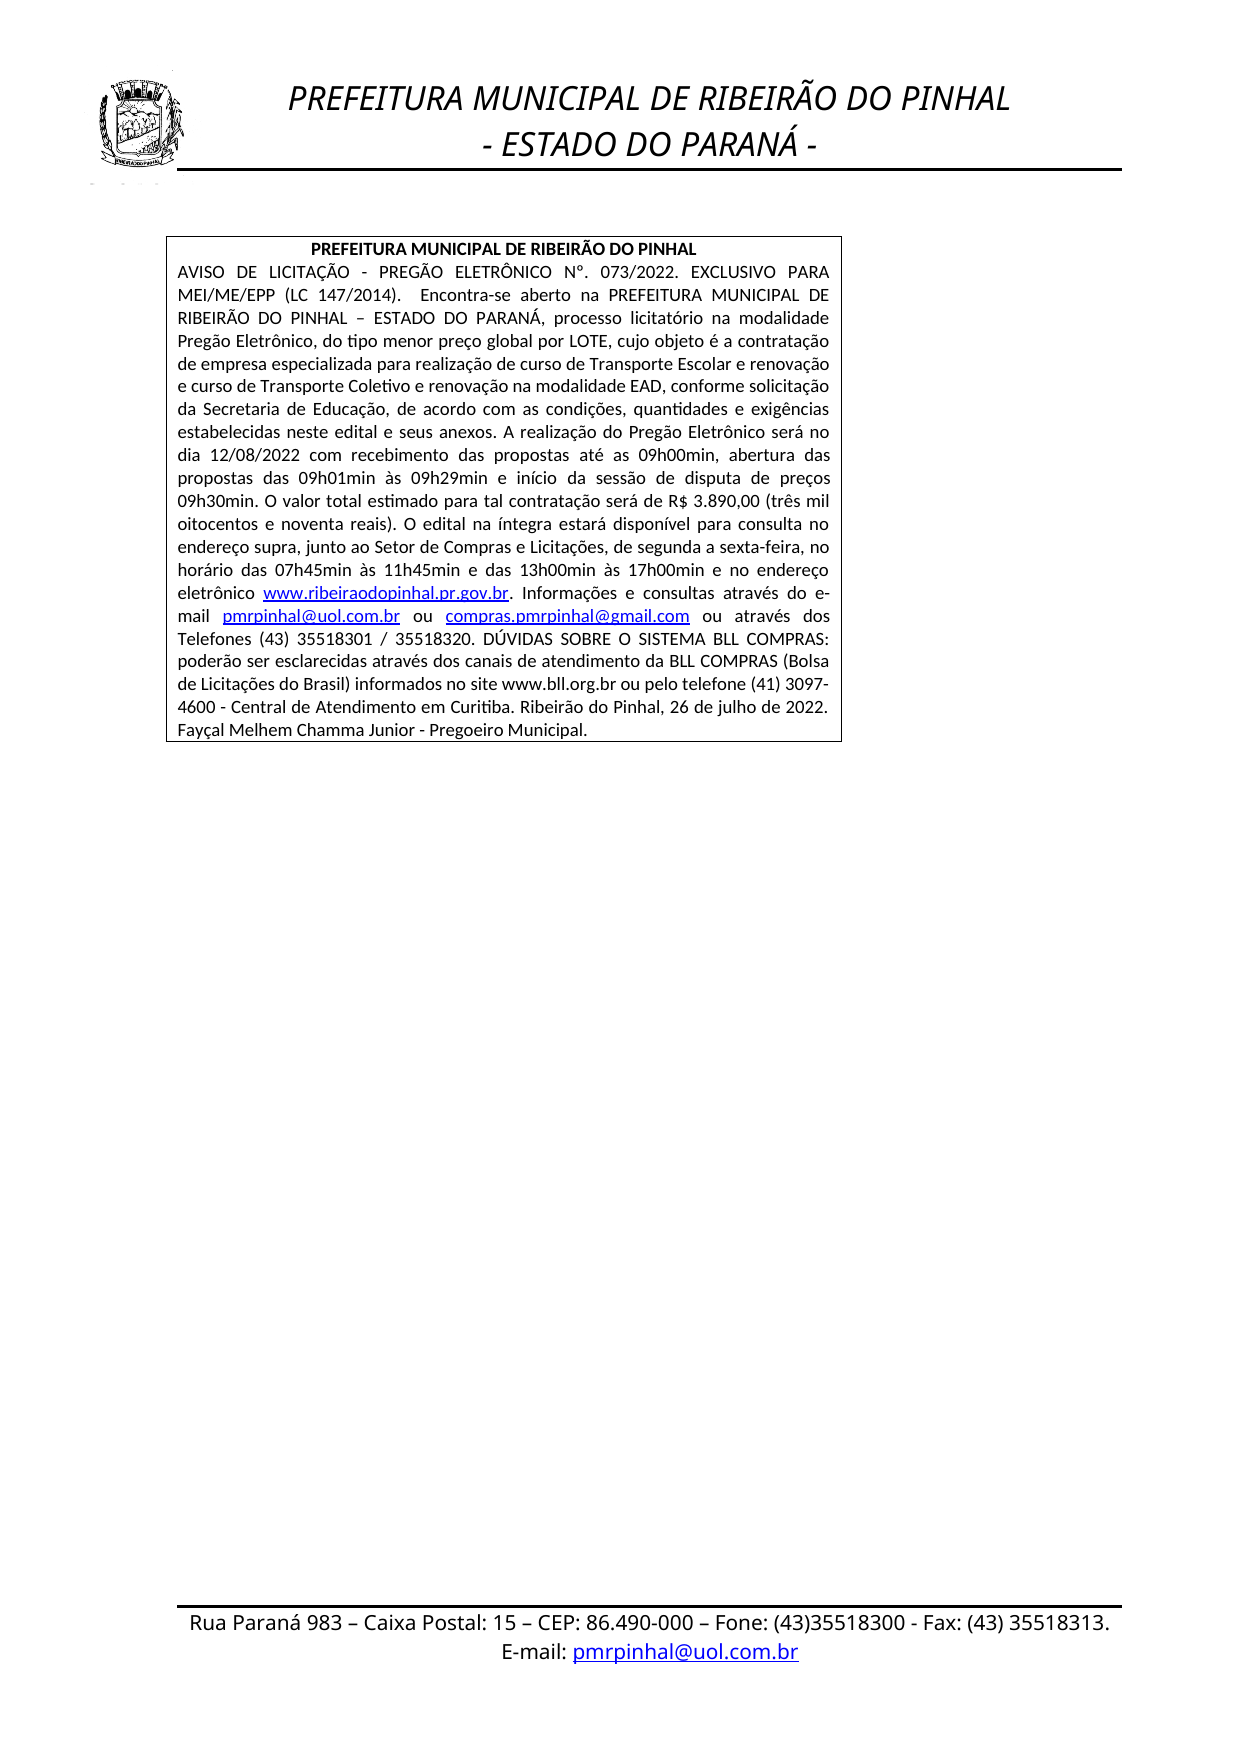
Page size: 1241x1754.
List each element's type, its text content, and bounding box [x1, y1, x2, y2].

table_header PREFEITURA MUNICIPAL DE RIBEIRÃO DO PINHAL AVISO DE LICITAÇÃO - PREGÃO ELETRÔNICO Nº. 073/2022. EXCLUSIVO PARA MEI/ME/EPP (LC 147/2014). Encontra-se aberto na PREFEITURA MUNICIPAL DE RIBEIRÃO DO PINHAL – ESTADO DO PARANÁ, processo licitatório na modalidade Pregão Eletrônico, do tipo menor preço global por LOTE, cujo objeto é a contratação de empresa especializada para realização de curso de Transporte Escolar e renovação e curso de Transporte Coletivo e renovação na modalidade EAD, conforme solicitação da Secretaria de Educação, de acordo com as condições, quantidades e exigências estabelecidas neste edital e seus anexos. A realização do Pregão Eletrônico será no dia 12/08/2022 com recebimento das propostas até as 09h00min, abertura das propostas das 09h01min às 09h29min e início da sessão de disputa de preços 09h30min. O valor total estimado para tal contratação será de R$ 3.890,00 (três mil oitocentos e noventa reais). O edital na íntegra estará disponível para consulta no endereço supra, junto ao Setor de Compras e Licitações, de segunda a sexta-feira, no horário das 07h45min às 11h45min e das 13h00min às 17h00min e no endereço eletrônico www.ribeiraodopinhal.pr.gov.br. Informações e consultas através do e-mail pmrpinhal@uol.com.br ou compras.pmrpinhal@gmail.com ou através dos Telefones (43) 35518301 / 35518320. DÚVIDAS SOBRE O SISTEMA BLL COMPRAS: poderão ser esclarecidas através dos canais de atendimento da BLL COMPRAS (Bolsa de Licitações do Brasil) informados no site www.bll.org.br ou pelo telefone (41) 3097-4600 - Central de Atendimento em Curitiba. Ribeirão do Pinhal, 26 de julho de 2022. Fayçal Melhem Chamma Junior - Pregoeiro Municipal. [167, 237, 841, 741]
picture [83, 65, 202, 185]
